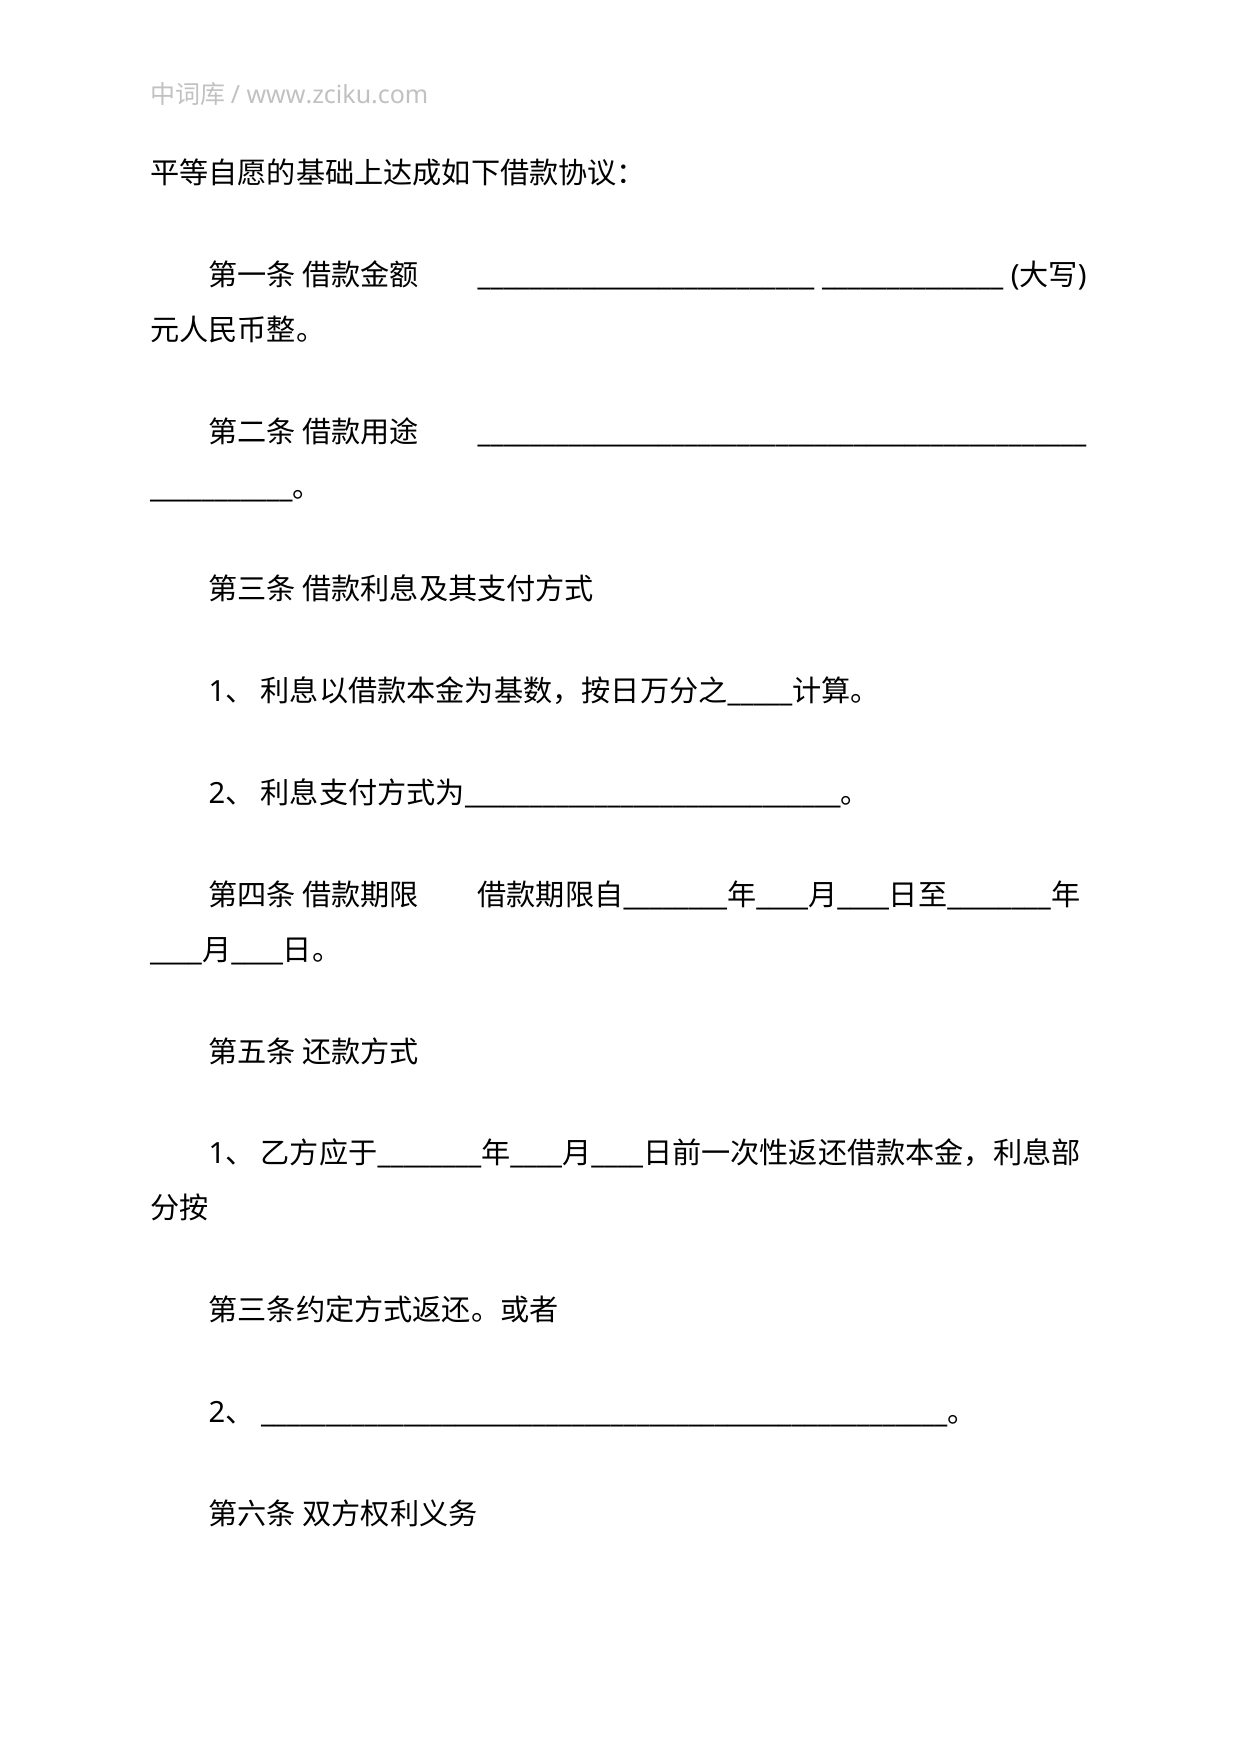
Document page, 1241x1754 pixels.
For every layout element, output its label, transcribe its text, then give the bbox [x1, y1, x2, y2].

text 第六条 双方权利义务 [150, 1491, 1090, 1533]
text 第一条 借款金额 __________________________ ______________ (大写) 元人民币整。 [150, 252, 1090, 349]
text 1、 利息以借款本金为基数，按日万分之_____计算。 [150, 667, 1090, 710]
text 第三条约定方式返还。或者 [150, 1287, 1090, 1329]
text 2、 利息支付方式为_____________________________。 [150, 769, 1090, 812]
text 2、 _____________________________________________________。 [150, 1388, 1090, 1431]
text 第二条 借款用途 __________________________________________________________。 [150, 408, 1090, 506]
text 第五条 还款方式 [150, 1028, 1090, 1071]
text 第三条 借款利息及其支付方式 [150, 566, 1090, 608]
text 第四条 借款期限 借款期限自________年____月____日至________年____月____日。 [150, 871, 1090, 969]
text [150, 150, 1090, 192]
text 1、 乙方应于________年____月____日前一次性返还借款本金，利息部分按 [150, 1130, 1090, 1227]
